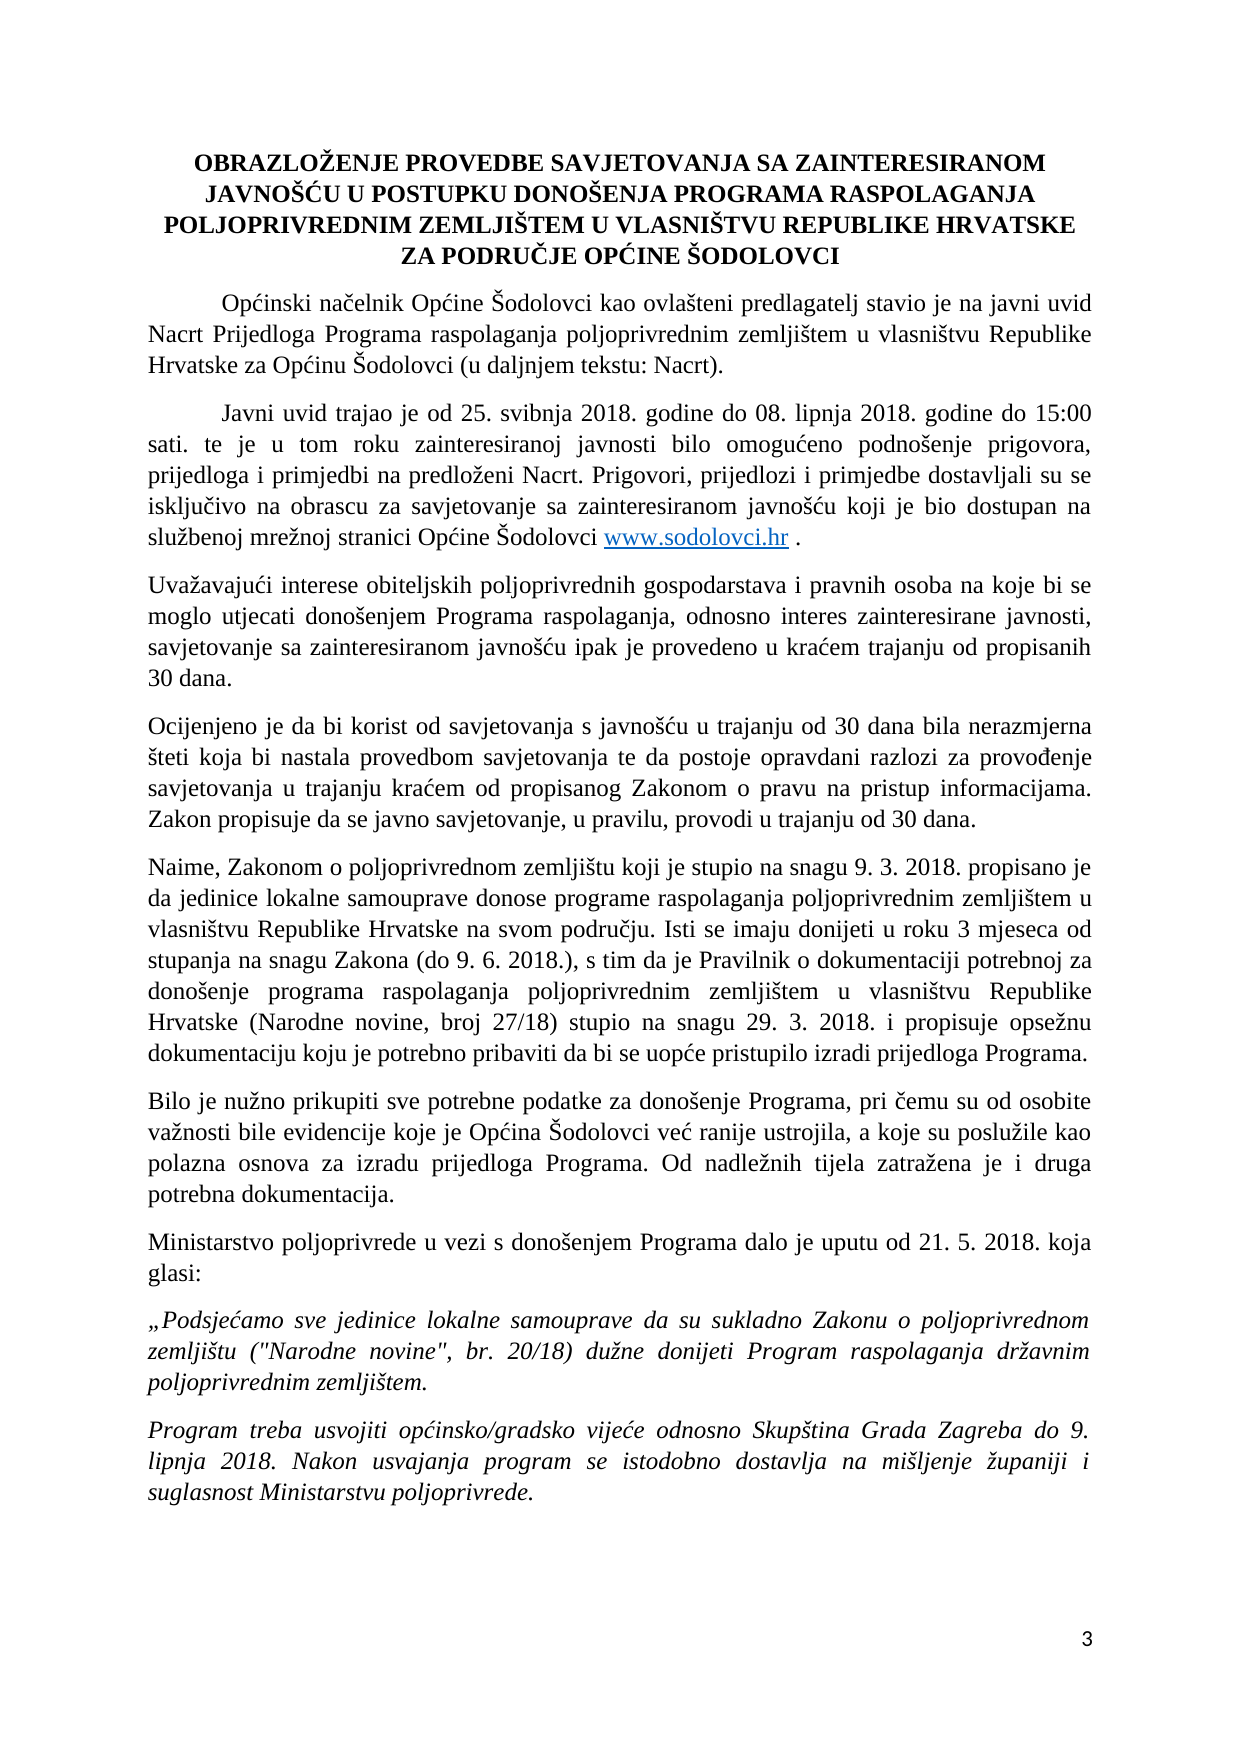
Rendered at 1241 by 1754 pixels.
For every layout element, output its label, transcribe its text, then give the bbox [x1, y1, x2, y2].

text Ocijenjeno je da bi korist od savjetovanja s javnošću u trajanju od 30 dana bila nerazmjerna šteti koja bi nastala provedbom savjetovanja te da postoje opravdani razlozi za provođenje savjetovanja u trajanju kraćem od propisanog Zakonom o pravu na pristup informacijama. Zakon propisuje da se javno savjetovanje, u pravilu, provodi u trajanju od 30 dana. [148, 711, 1093, 833]
text Uvažavajući interese obiteljskih poljoprivrednih gospodarstava i pravnih osoba na koje bi se moglo utjecati donošenjem Programa raspolaganja, odnosno interes zainteresirane javnosti, savjetovanje sa zainteresiranom javnošću ipak je provedeno u kraćem trajanju od propisanih 30 dana. [148, 570, 1093, 692]
text Naime, Zakonom o poljoprivrednom zemljištu koji je stupio na snagu 9. 3. 2018. propisano je da jedinice lokalne samouprave donose programe raspolaganja poljoprivrednim zemljištem u vlasništvu Republike Hrvatske na svom području. Isti se imaju donijeti u roku 3 mjeseca od stupanja na snagu Zakona (do 9. 6. 2018.), s tim da je Pravilnik o dokumentaciji potrebnoj za donošenje programa raspolaganja poljoprivrednim zemljištem u vlasništvu Republike Hrvatske (Narodne novine, broj 27/18) stupio na snagu 29. 3. 2018. i propisuje opsežnu dokumentaciju koju je potrebno pribaviti da bi se uopće pristupilo izradi prijedloga Programa. [148, 852, 1093, 1067]
text Javni uvid trajao je od 25. svibnja 2018. godine do 08. lipnja 2018. godine do 15:00 sati. te je u tom roku zainteresiranoj javnosti bilo omogućeno podnošenje prigovora, prijedloga i primjedbi na predloženi Nacrt. Prigovori, prijedlozi i primjedbe dostavljali su se isključivo na obrascu za savjetovanje sa zainteresiranom javnošću koji je bio dostupan na službenoj mrežnoj stranici Općine Šodolovci www.sodolovci.hr . [148, 398, 1093, 551]
text „Podsjećamo sve jedinice lokalne samouprave da su sukladno Zakonu o poljoprivrednom zemljištu ("Narodne novine", br. 20/18) dužne donijeti Program raspolaganja državnim poljoprivrednim zemljištem. [148, 1305, 1093, 1396]
text Bilo je nužno prikupiti sve potrebne podatke za donošenje Programa, pri čemu su od osobite važnosti bile evidencije koje je Općina Šodolovci već ranije ustrojila, a koje su poslužile kao polazna osnova za izradu prijedloga Programa. Od nadležnih tijela zatražena je i druga potrebna dokumentacija. [148, 1086, 1093, 1208]
text OBRAZLOŽENJE PROVEDBE SAVJETOVANJA SA ZAINTERESIRANOM JAVNOŠĆU U POSTUPKU DONOŠENJA PROGRAMA RASPOLAGANJA POLJOPRIVREDNIM ZEMLJIŠTEM U VLASNIŠTVU REPUBLIKE HRVATSKE ZA PODRUČJE OPĆINE ŠODOLOVCI [148, 148, 1093, 269]
text Općinski načelnik Općine Šodolovci kao ovlašteni predlagatelj stavio je na javni uvid Nacrt Prijedloga Programa raspolaganja poljoprivrednim zemljištem u vlasništvu Republike Hrvatske za Općinu Šodolovci (u daljnjem tekstu: Nacrt). [148, 288, 1093, 379]
text Ministarstvo poljoprivrede u vezi s donošenjem Programa dalo je uputu od 21. 5. 2018. koja glasi: [148, 1227, 1093, 1286]
text Program treba usvojiti općinsko/gradsko vijeće odnosno Skupština Grada Zagreba do 9. lipnja 2018. Nakon usvajanja program se istodobno dostavlja na mišljenje županiji i suglasnost Ministarstvu poljoprivrede. [148, 1415, 1093, 1506]
